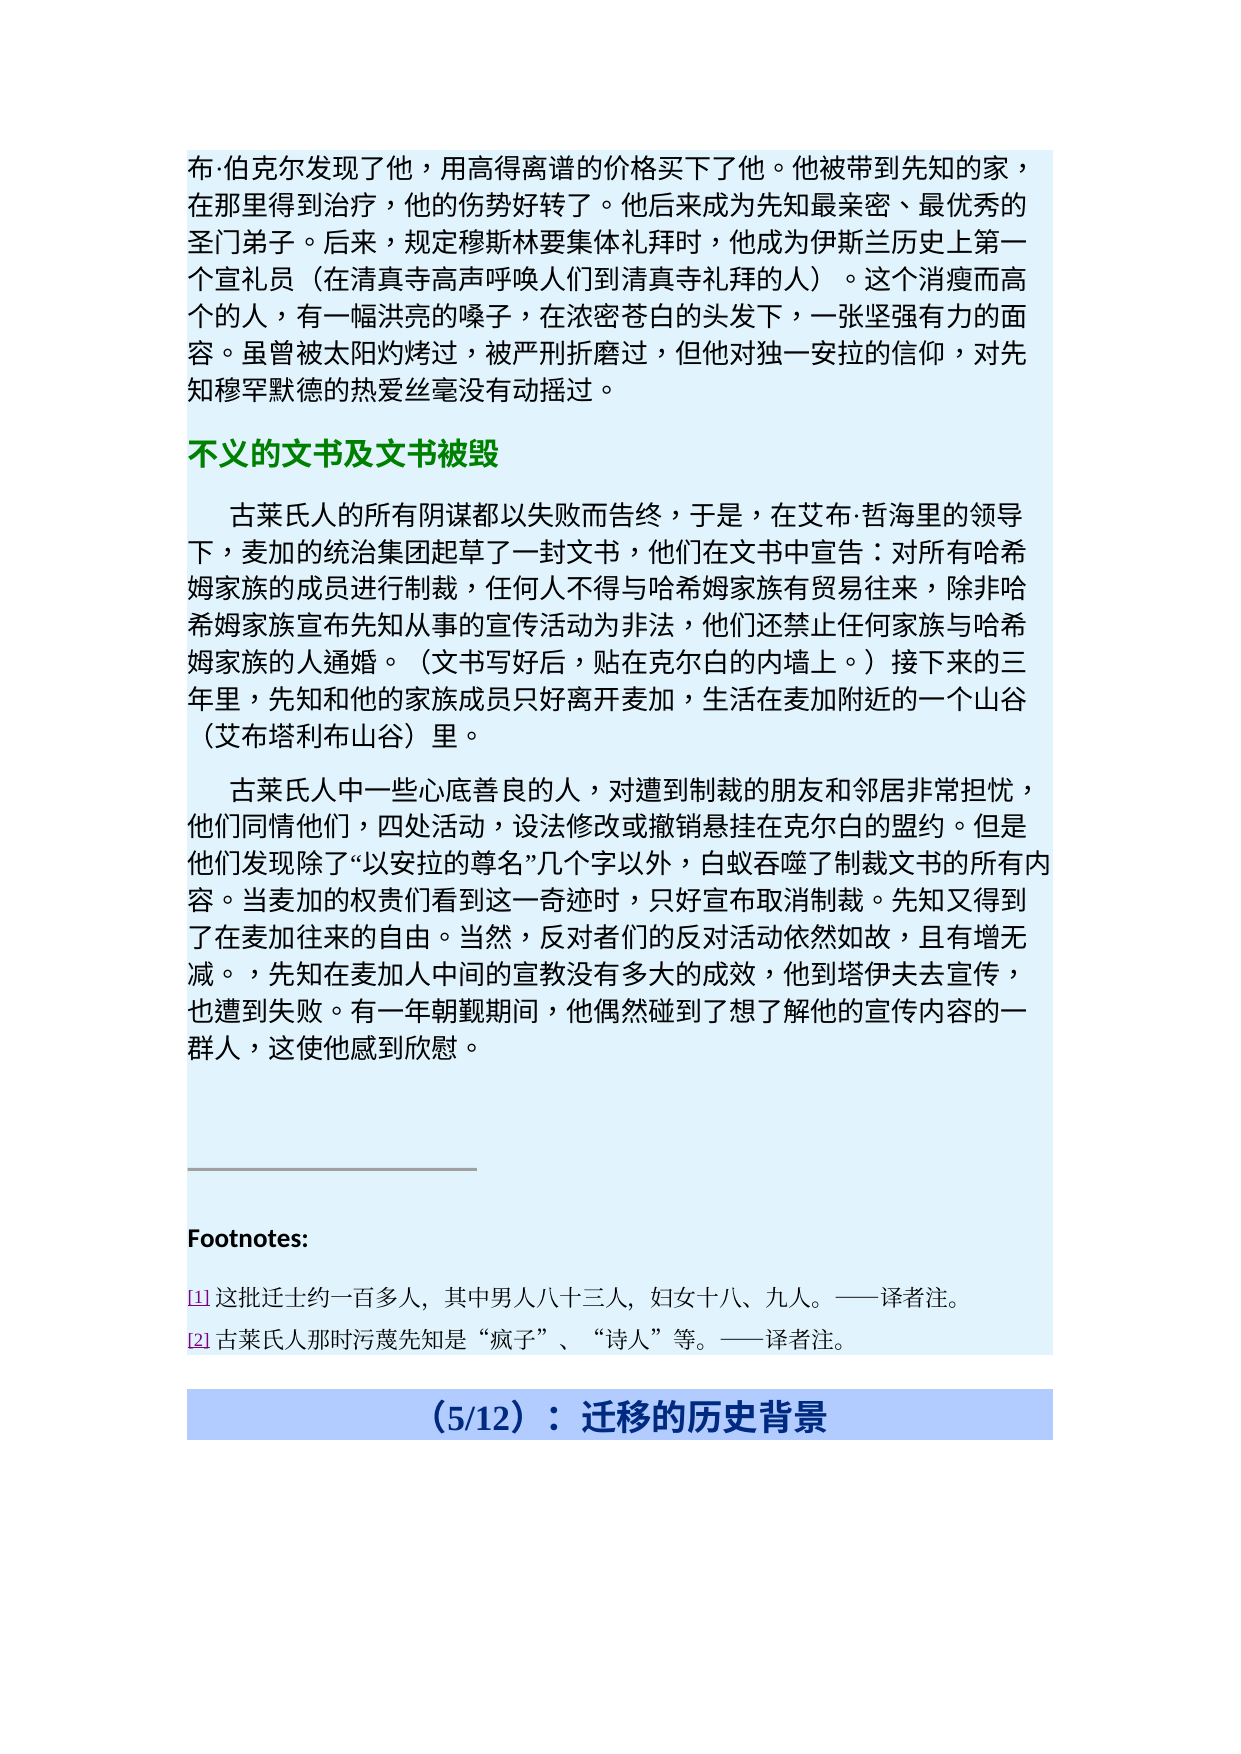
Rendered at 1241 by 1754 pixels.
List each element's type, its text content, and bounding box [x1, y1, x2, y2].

text [2] 古莱氏人那时污蔑先知是“疯子”、“诗人”等。——译者注。 [187, 1322, 1053, 1355]
text （5/12）：迁移的历史背景 [187, 1389, 1053, 1440]
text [187, 150, 1053, 408]
subtitle 不义的文书及文书被毁 [187, 432, 1053, 474]
text [1] 这批迁士约一百多人，其中男人八十三人，妇女十八、九人。——译者注。 [187, 1279, 1053, 1312]
text 古莱氏人的所有阴谋都以失败而告终，于是，在艾布·哲海里的领导下，麦加的统治集团起草了一封文书，他们在文书中宣告：对所有哈希姆家族的成员进行制裁，任何人不得与哈希姆家族有贸易往来，除非哈希姆家族宣布先知从事的宣传活动为非法，他们还禁止任何家族与哈希姆家族的人通婚。（文书写好后，贴在克尔白的内墙上。）接下来的三年里，先知和他的家族成员只好离开麦加，生活在麦加附近的一个山谷（艾布塔利布山谷）里。 [187, 496, 1053, 754]
text 古莱氏人中一些心底善良的人，对遭到制裁的朋友和邻居非常担忧，他们同情他们，四处活动，设法修改或撤销悬挂在克尔白的盟约。但是他们发现除了“以安拉的尊名”几个字以外，白蚁吞噬了制裁文书的所有内容。当麦加的权贵们看到这一奇迹时，只好宣布取消制裁。先知又得到了在麦加往来的自由。当然，反对者们的反对活动依然如故，且有增无减。，先知在麦加人中间的宣教没有多大的成效，他到塔伊夫去宣传，也遭到失败。有一年朝觐期间，他偶然碰到了想了解他的宣传内容的一群人，这使他感到欣慰。 [187, 771, 1053, 1066]
text Footnotes: [187, 1221, 1053, 1254]
